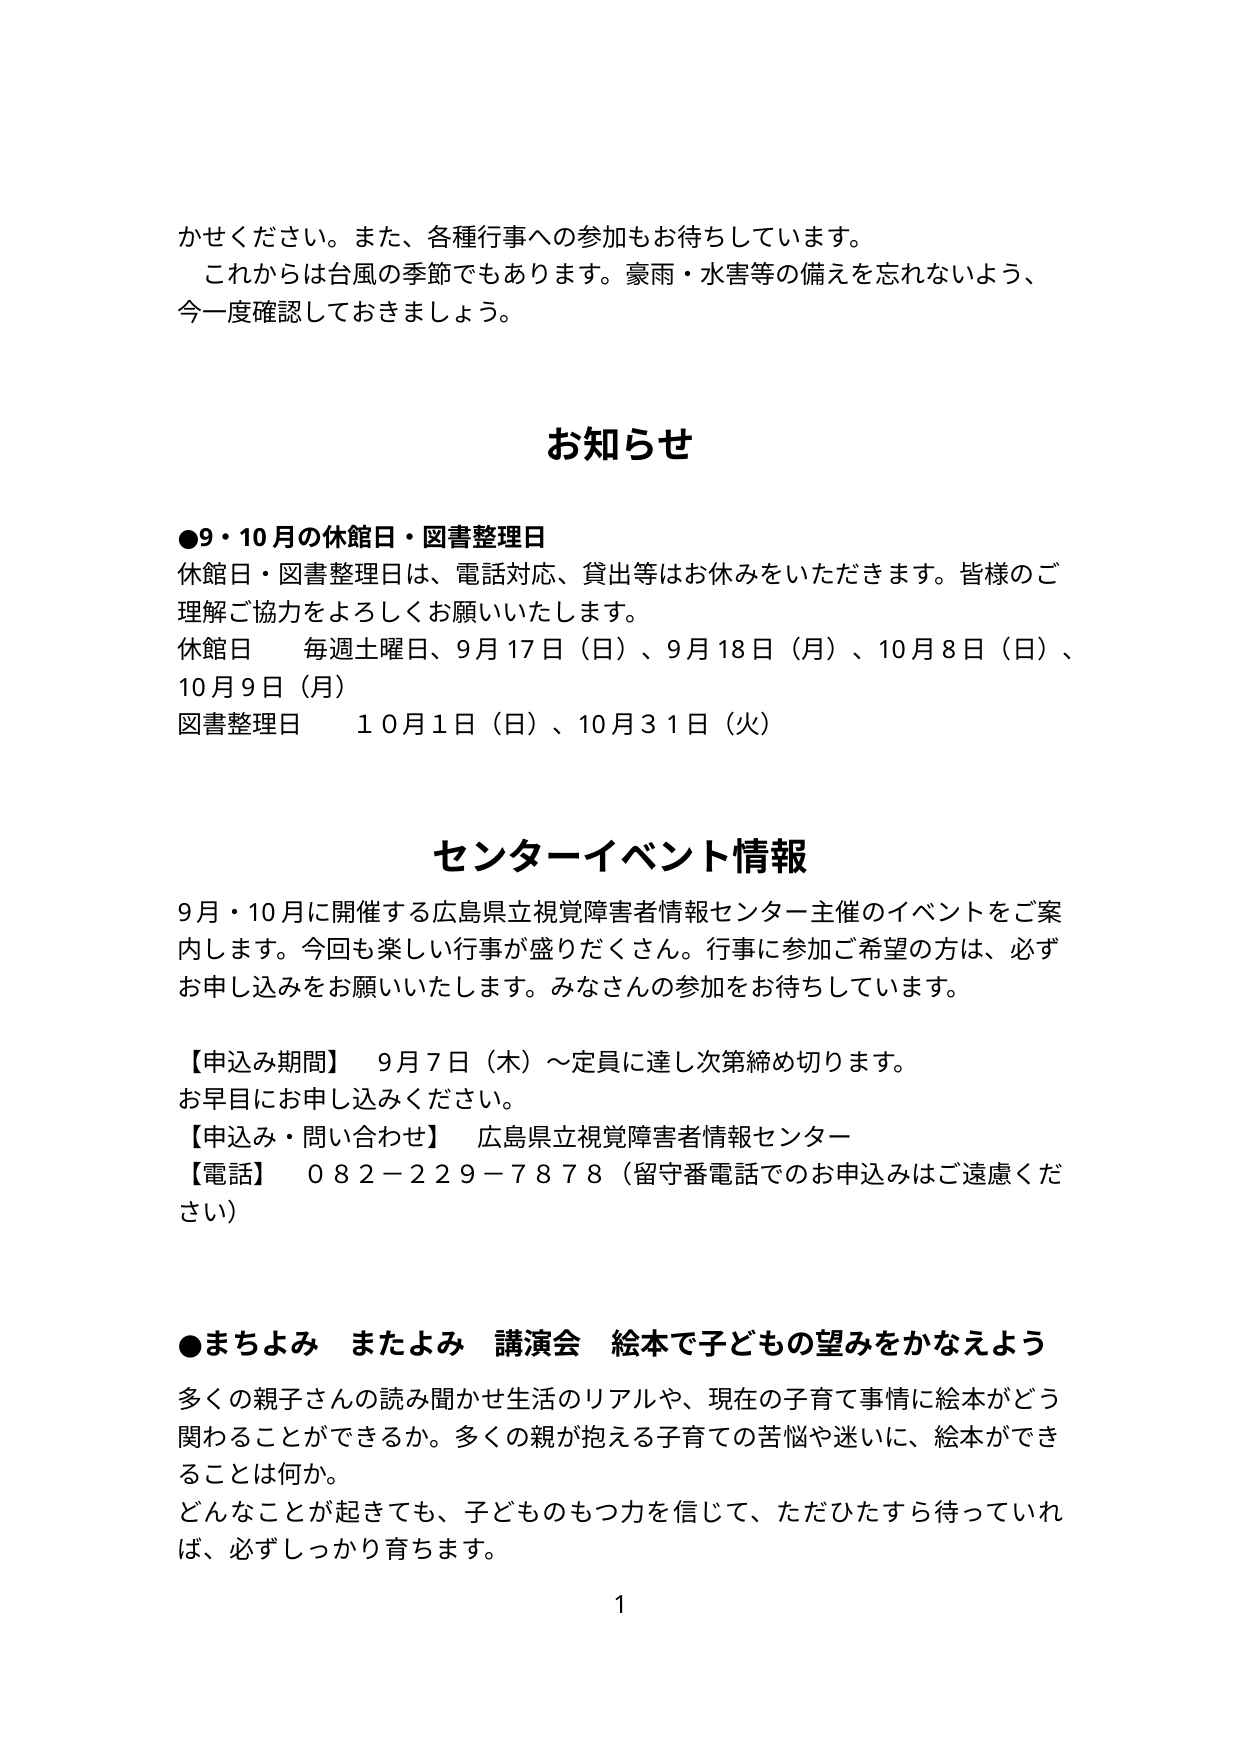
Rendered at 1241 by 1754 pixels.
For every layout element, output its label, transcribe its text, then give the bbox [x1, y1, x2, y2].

text これからは台風の季節でもあります。豪雨・水害等の備えを忘れないよう、今一度確認しておきましょう。 [177, 254, 1063, 329]
text どんなことが起きても、子どものもつ力を信じて、ただひたすら待っていれば、必ずしっかり育ちます。 [177, 1492, 1063, 1567]
text お早目にお申し込みください。 [177, 1079, 1063, 1117]
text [177, 217, 1063, 254]
text 多くの親子さんの読み聞かせ生活のリアルや、現在の子育て事情に絵本がどう関わることができるか。多くの親が抱える子育ての苦悩や迷いに、絵本ができることは何か。 [177, 1454, 1063, 1492]
text ●9・10月の休館日・図書整理日 [177, 517, 1063, 554]
text センターイベント情報 [177, 817, 1063, 892]
text ●まちよみ またよみ 講演会 絵本で子どもの望みをかなえよう [177, 1304, 1063, 1379]
text 休館日・図書整理日は、電話対応、貸出等はお休みをいただきます。皆様のご理解ご協力をよろしくお願いいたします。 [177, 554, 1063, 629]
text 【申込み期間】 9月7日（木）～定員に達し次第締め切ります。 [177, 1042, 1063, 1079]
text 【電話】 ０８２－２２９－７８７８（留守番電話でのお申込みはご遠慮ください） [177, 1154, 1063, 1229]
text 9月・10月に開催する広島県立視覚障害者情報センター主催のイベントをご案内します。今回も楽しい行事が盛りだくさん。行事に参加ご希望の方は、必ずお申し込みをお願いいたします。みなさんの参加をお待ちしています。 [177, 892, 1063, 1004]
text お知らせ [177, 404, 1063, 479]
text 図書整理日 １０月１日（日）、10月３1日（火） [177, 704, 1063, 742]
text 【申込み・問い合わせ】 広島県立視覚障害者情報センター [177, 1117, 1063, 1154]
text 休館日 毎週土曜日、9月17日（日）、9月18日（月）、10月8日（日）、10月9日（月） [177, 629, 1063, 704]
